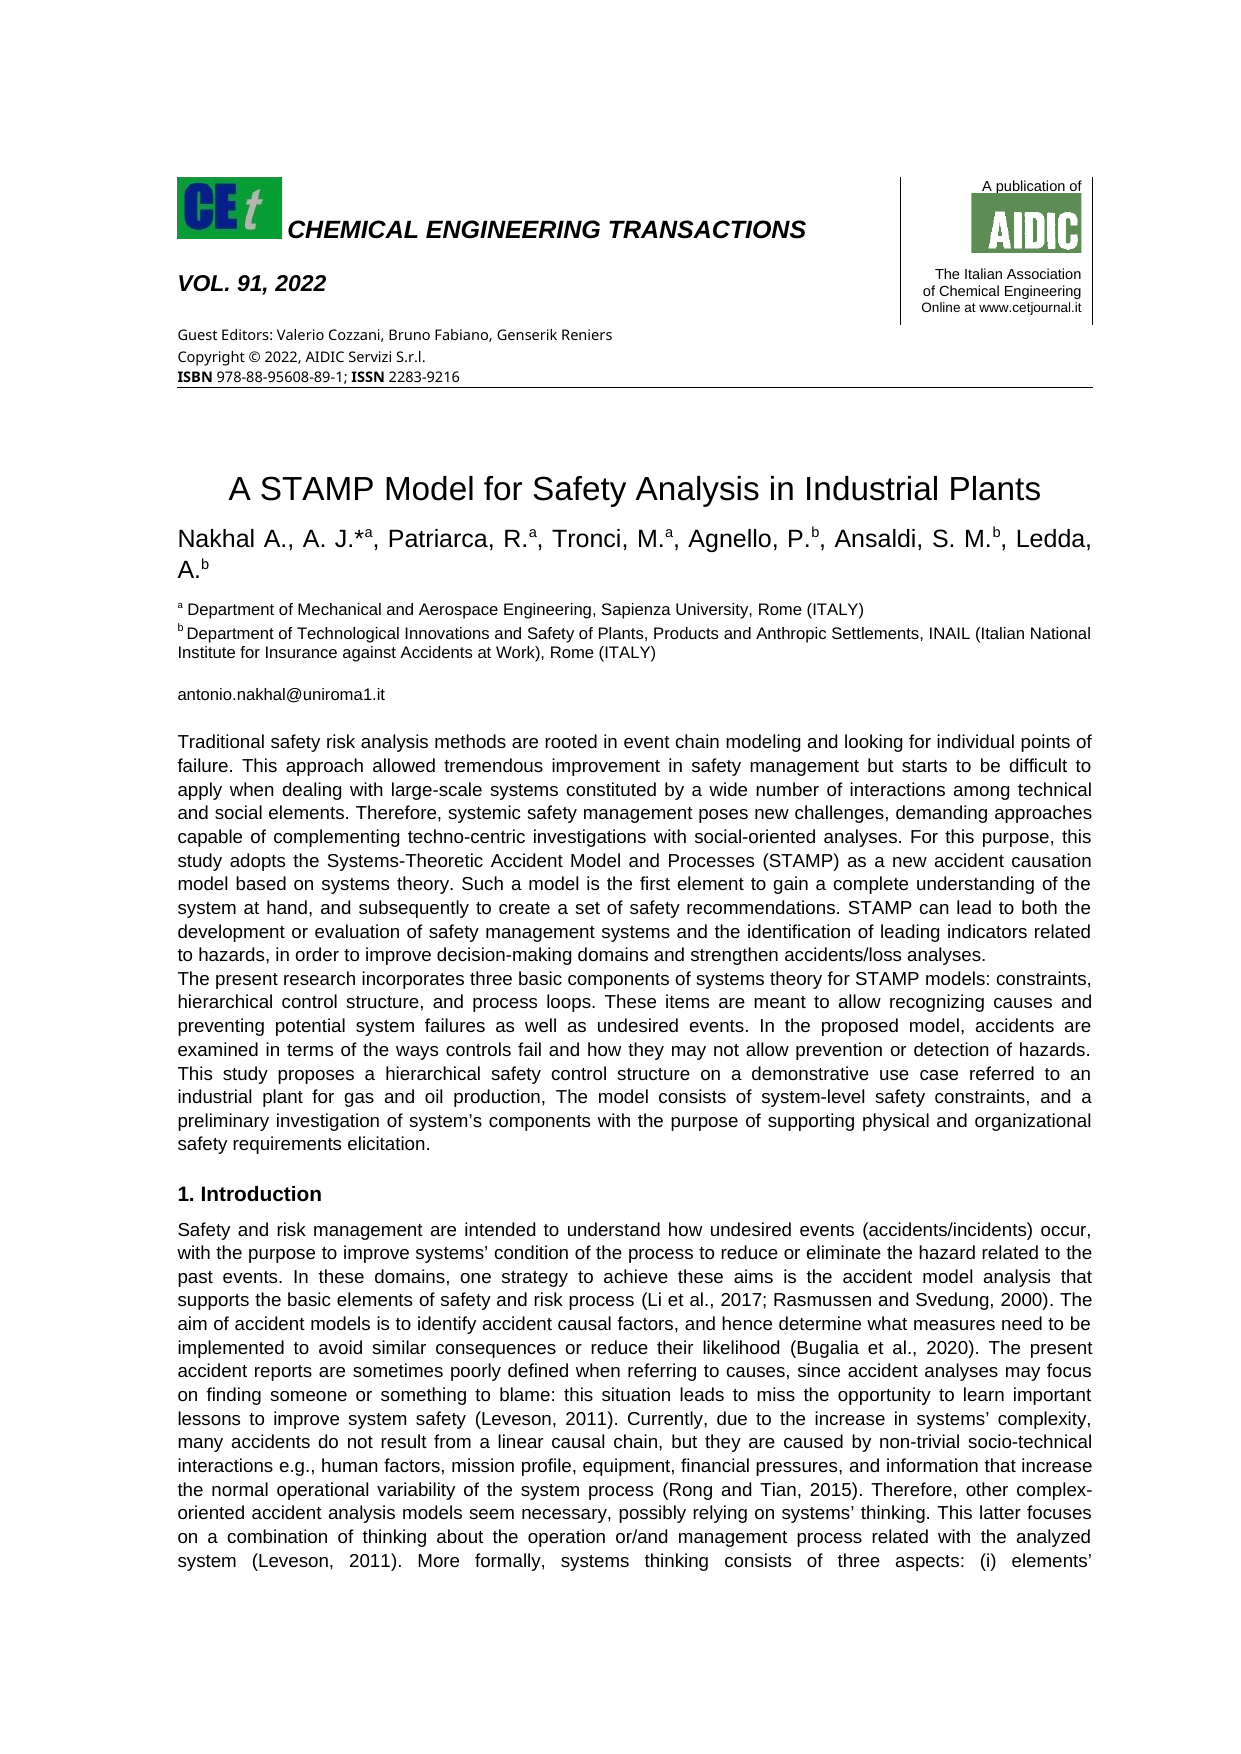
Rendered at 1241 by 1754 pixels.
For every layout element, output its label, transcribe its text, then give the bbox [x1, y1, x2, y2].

text The present research incorporates three basic components of systems theory for STAMP models: constraints, hierarchical control structure, and process loops. These items are meant to allow recognizing causes and preventing potential system failures as well as undesired events. In the proposed model, accidents are examined in terms of the ways controls fail and how they may not allow prevention or detection of hazards. This study proposes a hierarchical safety control structure on a demonstrative use case referred to an industrial plant for gas and oil production, The model consists of system-level safety constraints, and a preliminary investigation of system’s components with the purpose of supporting physical and organizational safety requirements elicitation. [177, 968, 1092, 1155]
text a Department of Mechanical and Aerospace Engineering, Sapienza University, Rome (ITALY) [177, 599, 1092, 619]
picture [971, 193, 1082, 253]
text antonio.nakhal@uniroma1.it [177, 684, 1092, 703]
table_cell The Italian Association of Chemical Engineering Online at www.cetjournal.it [901, 266, 1092, 325]
title A STAMP Model for Safety Analysis in Industrial Plants [177, 469, 1092, 508]
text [177, 1218, 1092, 1571]
table_cell Guest Editors: Valerio Cozzani, Bruno Fabiano, Genserik Reniers Copyright © 2022, AIDIC Servizi S.r.l. ISBN 978-88-95608-89-1; ISSN 2283-9216 [177, 325, 1093, 387]
picture [177, 177, 283, 239]
text Traditional safety risk analysis methods are rooted in event chain modeling and looking for individual points of failure. This approach allowed tremendous improvement in safety management but starts to be difficult to apply when dealing with large-scale systems constituted by a wide number of interactions among technical and social elements. Therefore, systemic safety management poses new challenges, demanding approaches capable of complementing techno-centric investigations with social-oriented analyses. For this purpose, this study adopts the Systems-Theoretic Accident Model and Processes (STAMP) as a new accident causation model based on systems theory. Such a model is the first element to gain a complete understanding of the system at hand, and subsequently to create a set of safety recommendations. STAMP can lead to both the development or evaluation of safety management systems and the identification of leading indicators related to hazards, in order to improve decision-making domains and strengthen accidents/loss analyses. [177, 731, 1092, 966]
table_header A publication of [901, 177, 1092, 266]
text Nakhal A., A. J.*a, Patriarca, R.a, Tronci, M.a, Agnello, P.b, Ansaldi, S. M.b, Ledda, A.b [177, 524, 1092, 584]
subtitle Introduction [177, 1182, 1092, 1206]
table_header CHEMICAL ENGINEERING TRANSACTIONS VOL. 91, 2022 [177, 177, 900, 325]
text b Department of Technological Innovations and Safety of Plants, Products and Anthropic Settlements, INAIL (Italian National Institute for Insurance against Accidents at Work), Rome (ITALY) [177, 622, 1092, 662]
